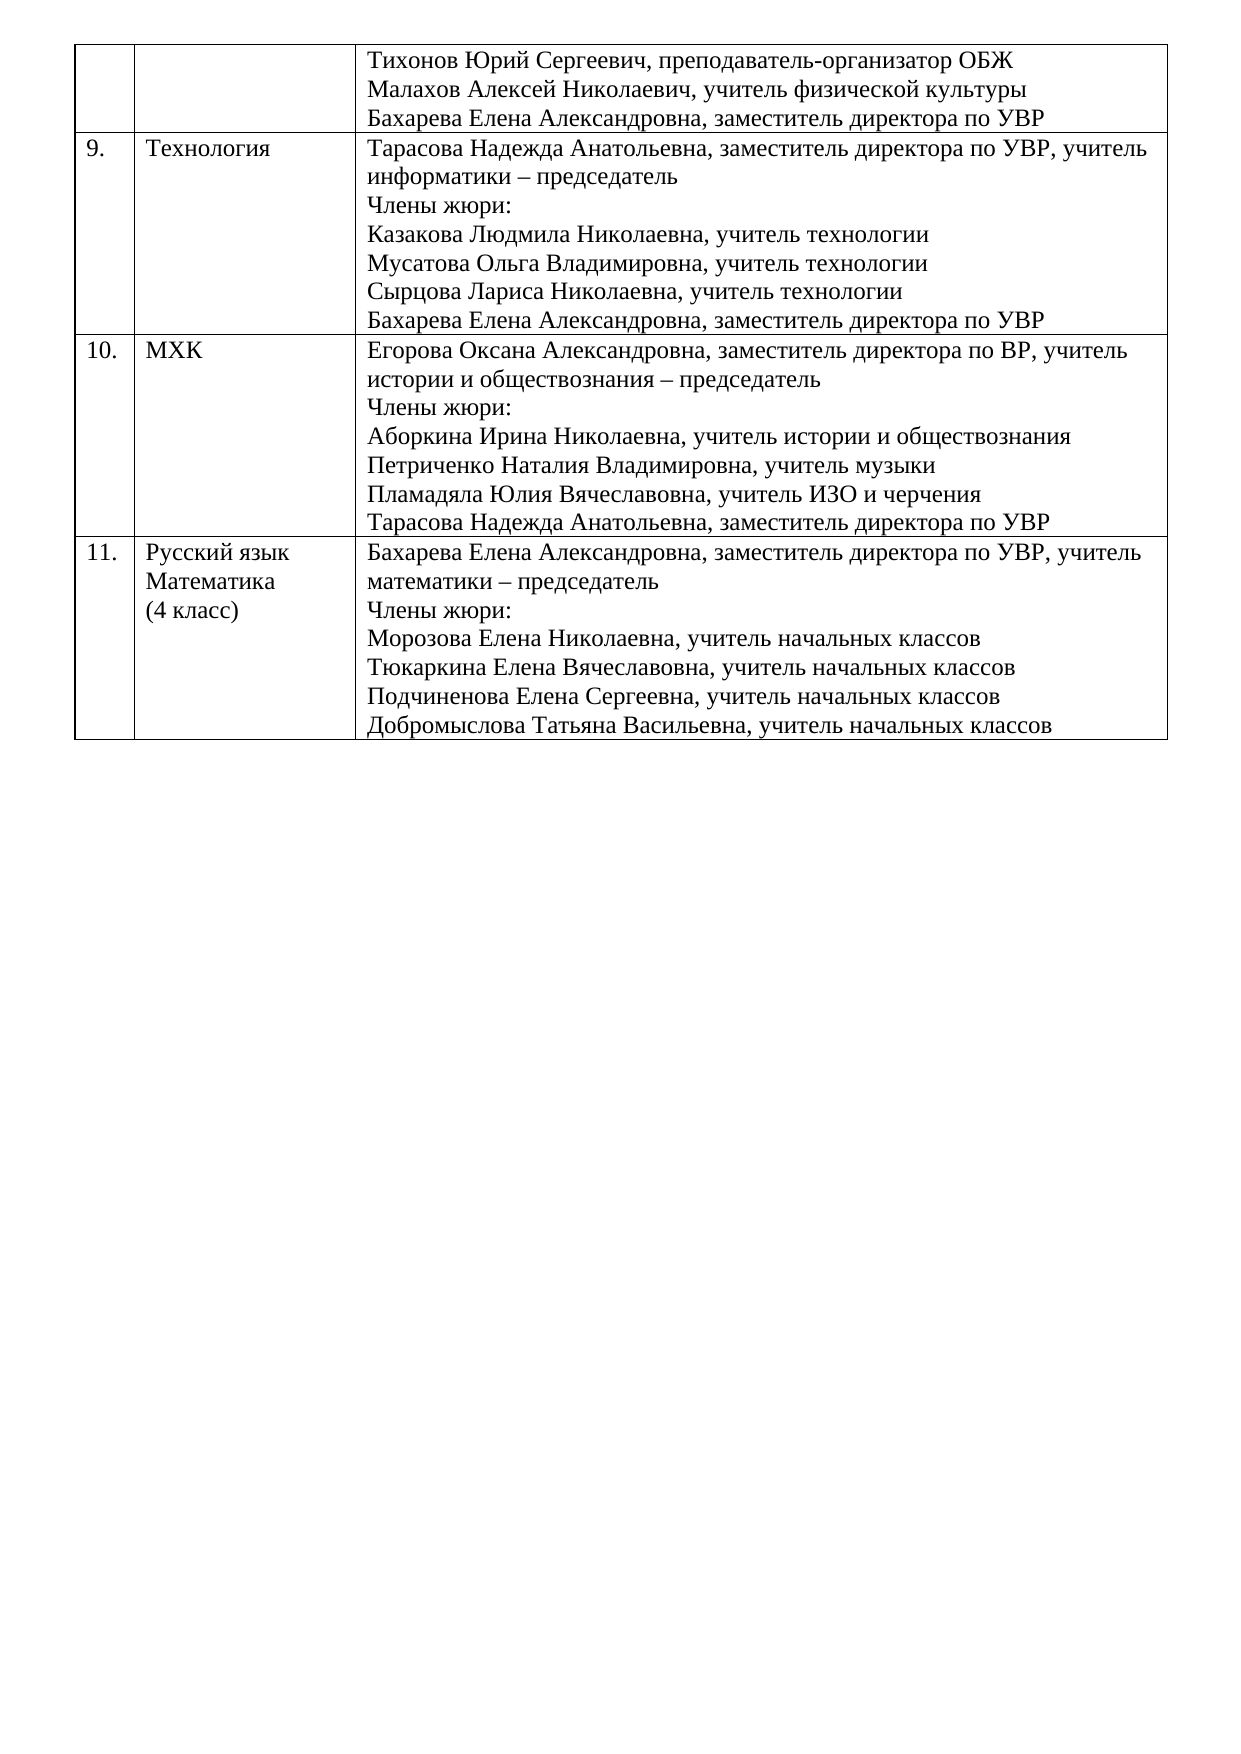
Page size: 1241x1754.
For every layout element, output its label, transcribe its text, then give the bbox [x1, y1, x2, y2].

table_cell [76, 45, 134, 132]
table_cell Егорова Оксана Александровна, заместитель директора по ВР, учитель истории и обществознания – председатель Члены жюри: Аборкина Ирина Николаевна, учитель истории и обществознания Петриченко Наталия Владимировна, учитель музыки Пламадяла Юлия Вячеславовна, учитель ИЗО и черчения Тарасова Надежда Анатольевна, заместитель директора по УВР [356, 335, 1167, 536]
table_cell Тарасова Надежда Анатольевна, заместитель директора по УВР, учитель информатики – председатель Члены жюри: Казакова Людмила Николаевна, учитель технологии Мусатова Ольга Владимировна, учитель технологии Сырцова Лариса Николаевна, учитель технологии Бахарева Елена Александровна, заместитель директора по УВР [356, 133, 1167, 334]
table_cell Русский язык Математика (4 класс) [135, 537, 355, 738]
table_cell Технология [135, 133, 355, 334]
table_cell [76, 133, 134, 334]
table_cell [135, 45, 355, 132]
table_cell Бахарева Елена Александровна, заместитель директора по УВР, учитель математики – председатель Члены жюри: Морозова Елена Николаевна, учитель начальных классов Тюкаркина Елена Вячеславовна, учитель начальных классов Подчиненова Елена Сергеевна, учитель начальных классов Добромыслова Татьяна Васильевна, учитель начальных классов [356, 537, 1167, 738]
table_cell [76, 335, 134, 536]
table_cell МХК [135, 335, 355, 536]
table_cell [356, 45, 1167, 132]
table_cell [76, 537, 134, 738]
